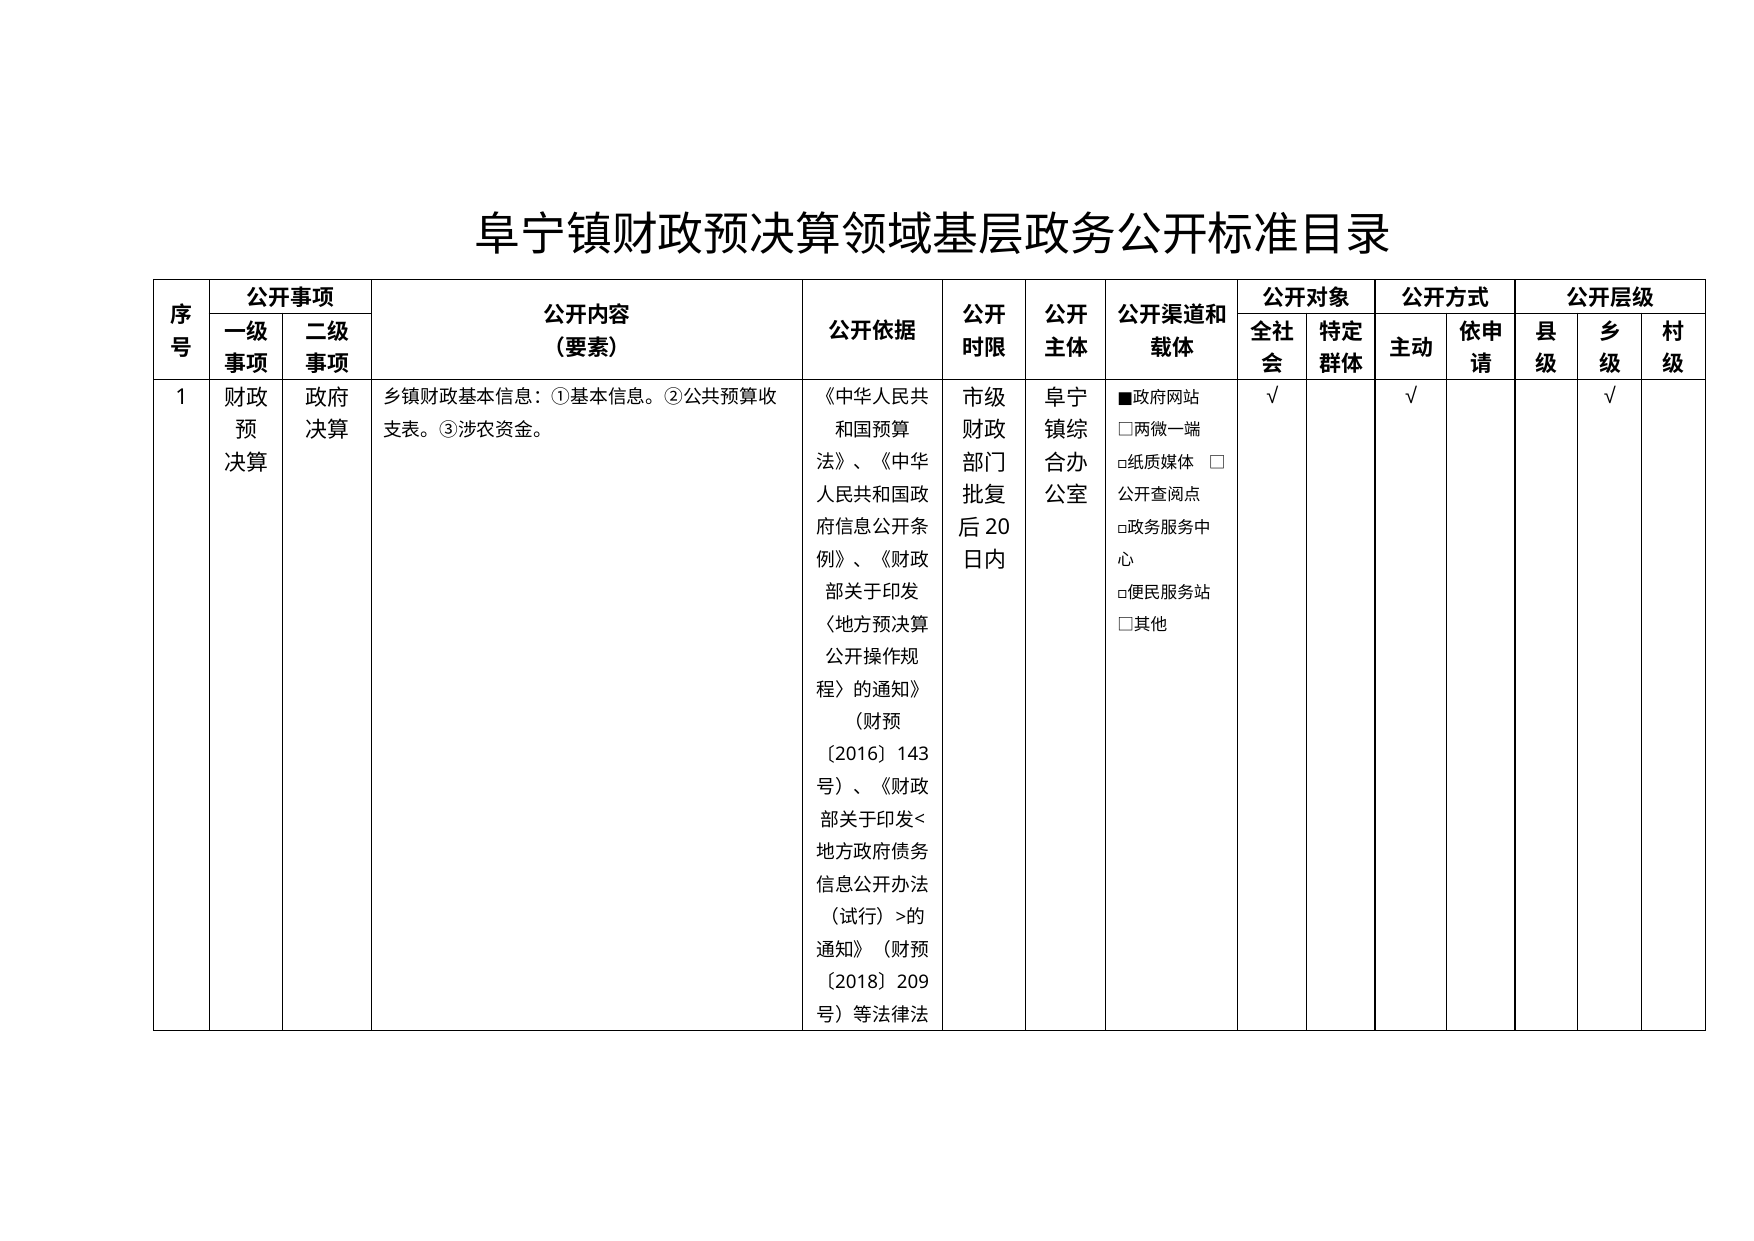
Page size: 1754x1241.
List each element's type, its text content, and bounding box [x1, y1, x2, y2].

table_header 公开事项 [210, 280, 371, 312]
table_header 公开依据 [803, 280, 942, 378]
table_header 公开渠道和载体 [1106, 280, 1237, 378]
table_cell 乡镇财政基本信息：①基本信息。②公共预算收支表。③涉农资金。 [372, 380, 802, 1029]
table_cell 一级事项 [210, 314, 282, 378]
table_cell √ [1238, 380, 1306, 1029]
table_cell 县级 [1516, 314, 1577, 378]
table_header 公开方式 [1376, 280, 1514, 312]
table_cell 政府 决算 [283, 380, 371, 1029]
table_cell [1516, 380, 1577, 1029]
table_header 公开 时限 [943, 280, 1025, 378]
table_header 公开内容 （要素） [372, 280, 802, 378]
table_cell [803, 380, 942, 1029]
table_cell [1106, 380, 1237, 1029]
table_cell 依申请 [1447, 314, 1514, 378]
table_header 序号 [154, 280, 209, 378]
table_cell √ [1376, 380, 1446, 1029]
table_cell 特定群体 [1307, 314, 1374, 378]
table_cell 村级 [1642, 314, 1705, 378]
table_cell 乡级 [1578, 314, 1641, 378]
table_header 公开对象 [1238, 280, 1374, 312]
table_cell 全社会 [1238, 314, 1306, 378]
table_header 公开 主体 [1026, 280, 1105, 378]
table_cell 二级 事项 [283, 314, 371, 378]
table_cell [1642, 380, 1705, 1029]
table_header 公开层级 [1516, 280, 1705, 312]
table_cell 主动 [1376, 314, 1446, 378]
table_cell [1307, 380, 1374, 1029]
table_cell 阜宁镇综合办公室 [1026, 380, 1105, 1029]
table_cell √ [1578, 380, 1641, 1029]
table_cell [1447, 380, 1514, 1029]
text 阜宁镇财政预决算领域基层政务公开标准目录 [153, 181, 1600, 279]
table_cell 1 [154, 380, 209, 1029]
table_cell 财政预 决算 [210, 380, 282, 1029]
table_cell 市级财政部门批复后20日内 [943, 380, 1025, 1029]
